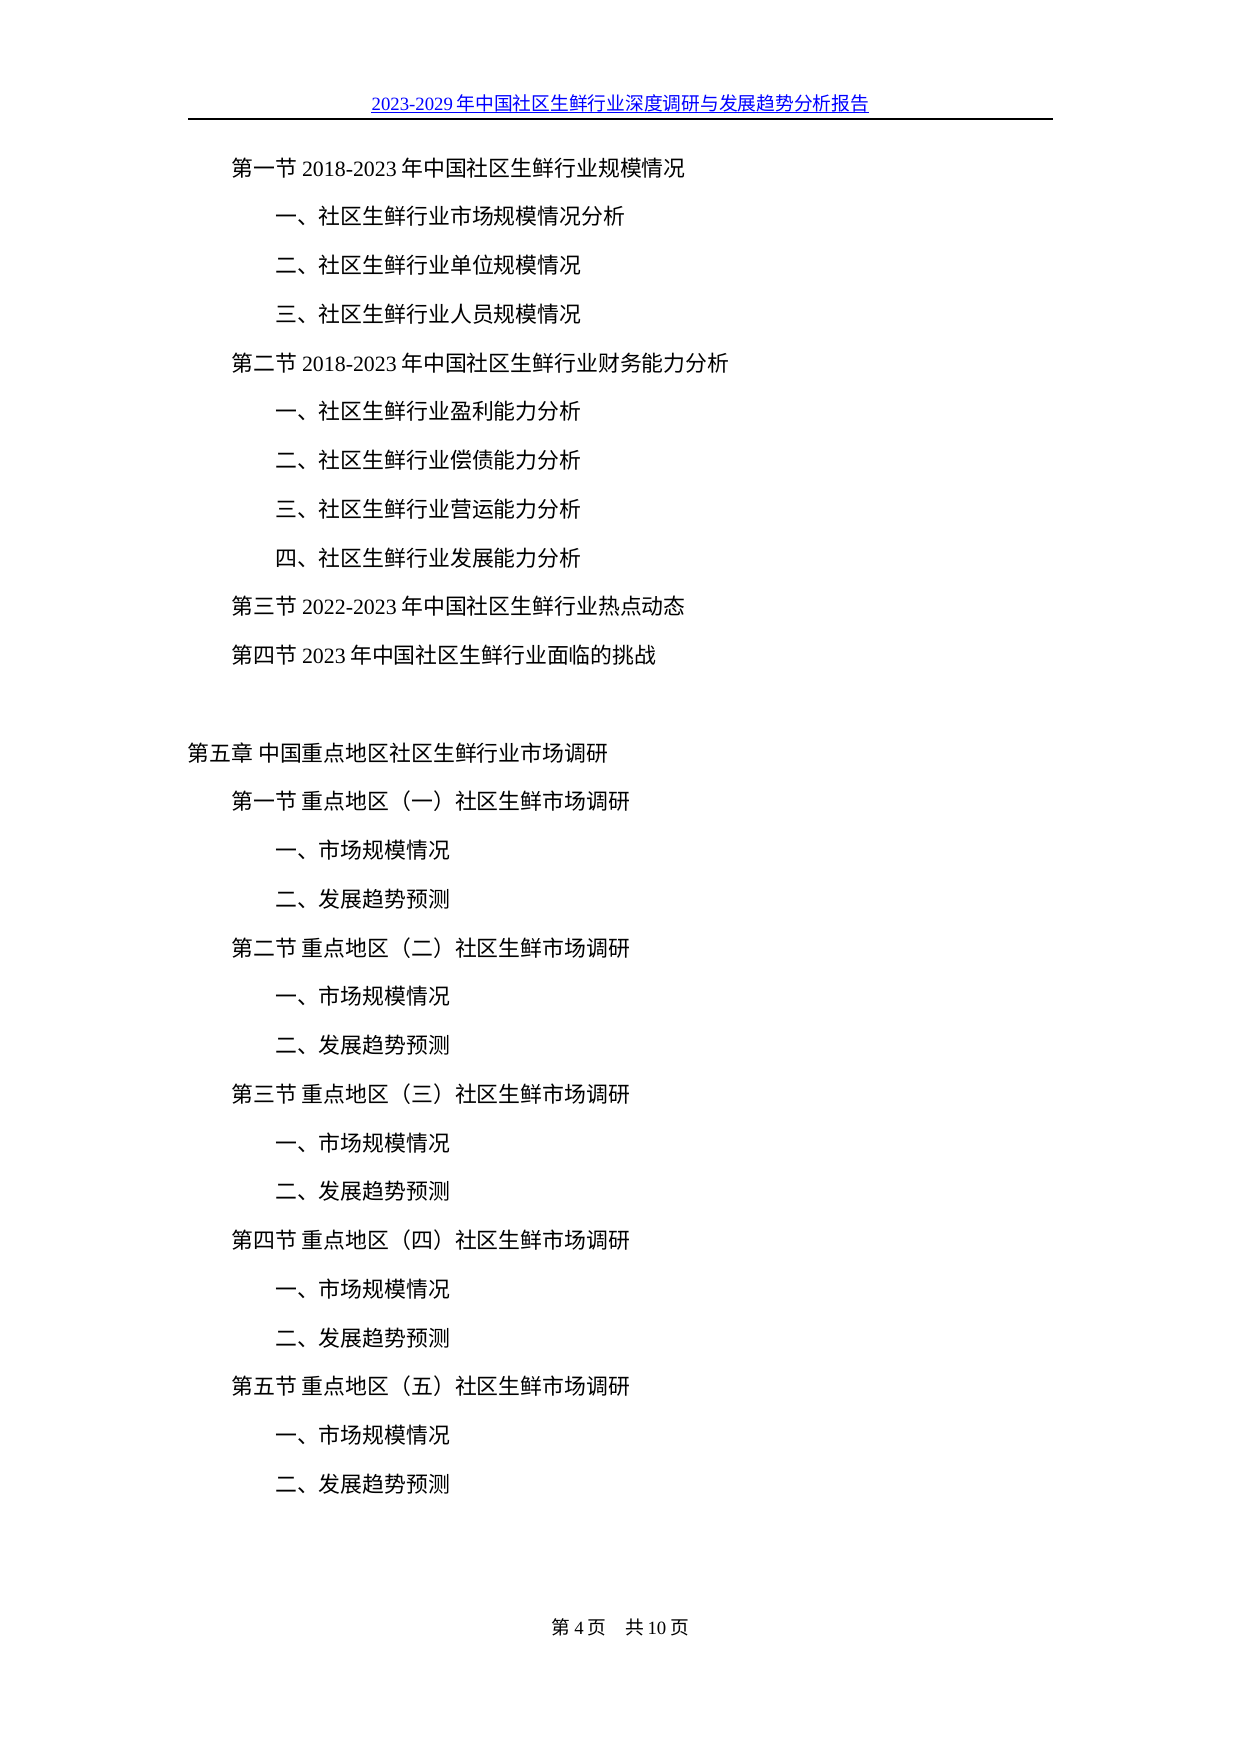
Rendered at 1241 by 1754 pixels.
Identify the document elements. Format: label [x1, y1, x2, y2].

text [187, 150, 1053, 1499]
